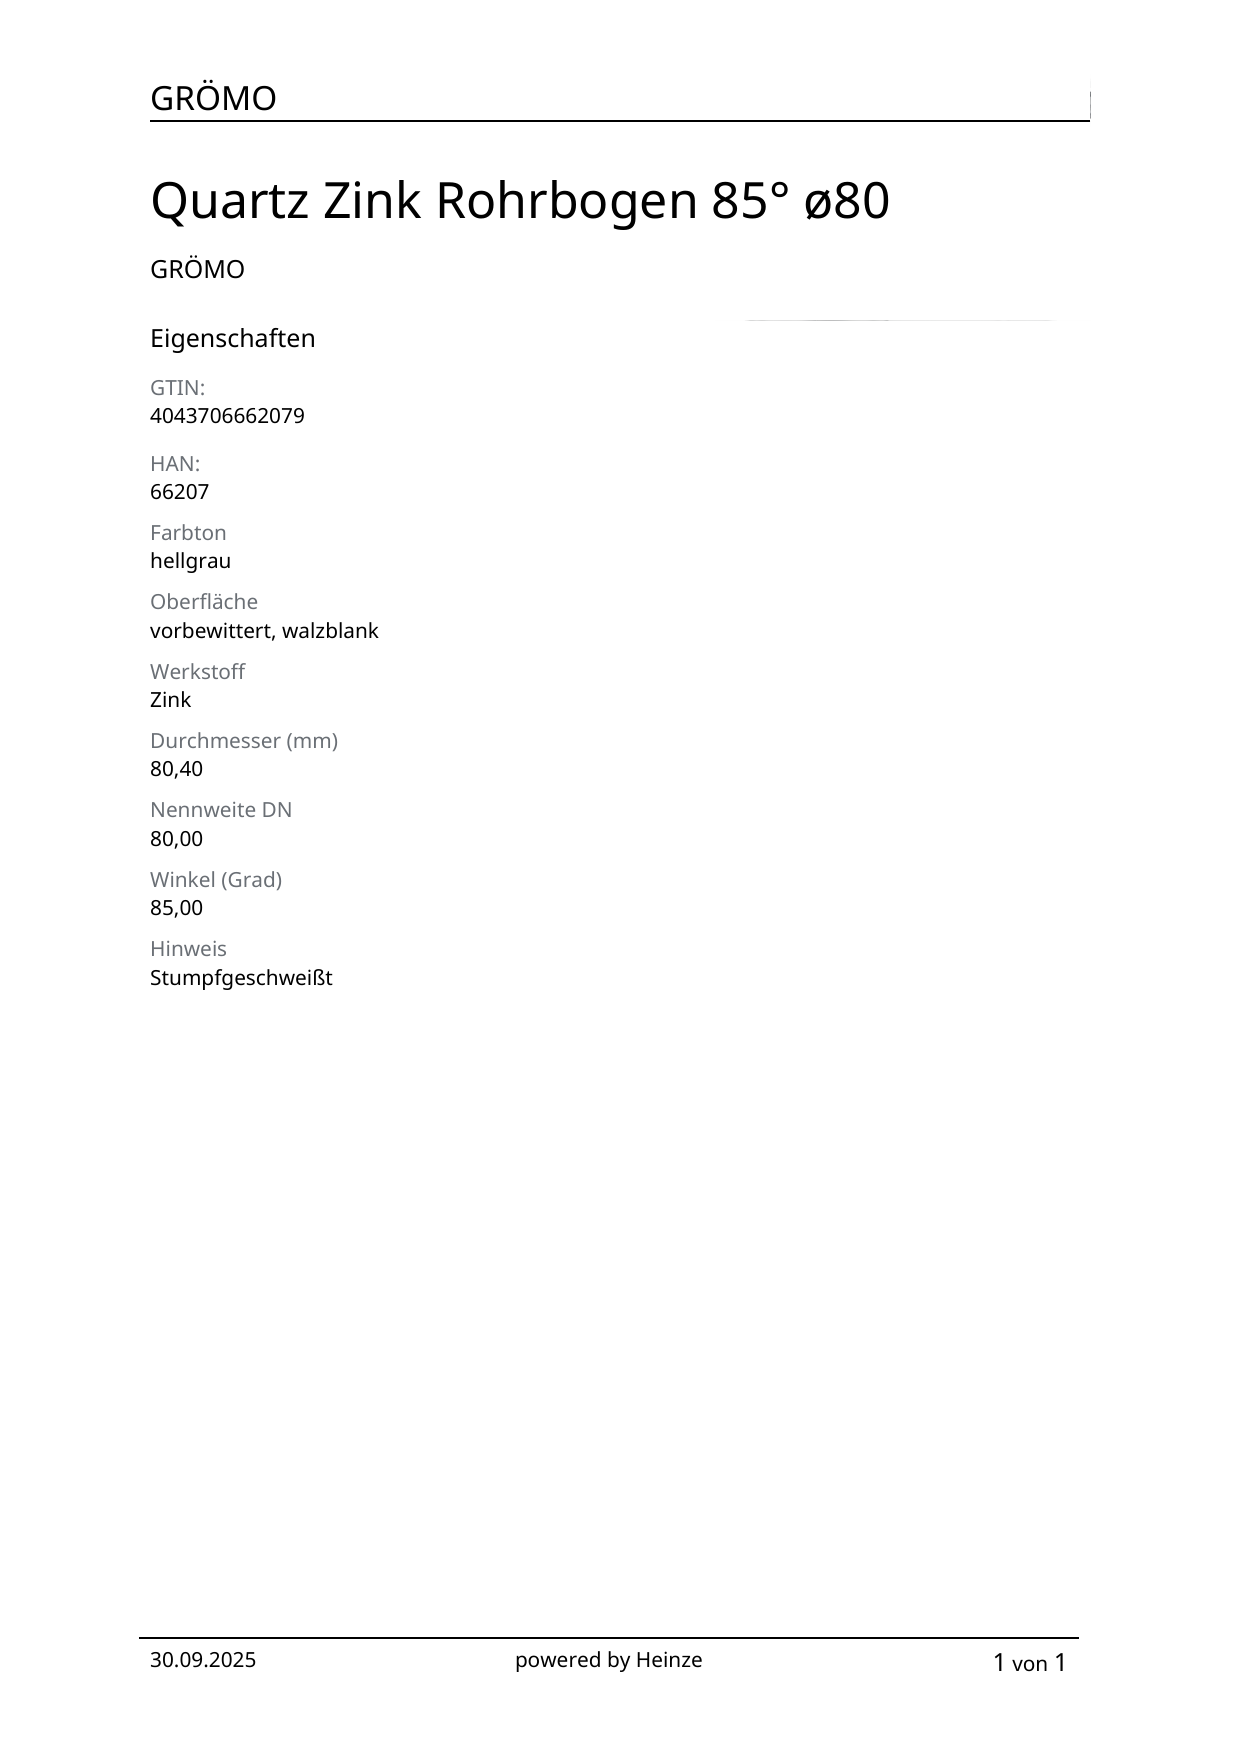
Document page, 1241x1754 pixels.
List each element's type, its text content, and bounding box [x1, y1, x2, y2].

text Oberfläche [150, 587, 1090, 616]
text Farbton [150, 518, 1090, 546]
text 66207 [150, 477, 1090, 506]
text 80,40 [150, 754, 1090, 783]
text HAN: [150, 449, 1090, 477]
text Zink [150, 685, 1090, 714]
text 80,00 [150, 824, 1090, 852]
text GTIN: [150, 373, 1090, 401]
text Stumpfgeschweißt [150, 963, 1090, 991]
text Nennweite DN [150, 796, 1090, 824]
text Durchmesser (mm) [150, 726, 1090, 754]
text 4043706662079 [150, 401, 1090, 430]
text Winkel (Grad) [150, 865, 1090, 893]
text Quartz Zink Rohrbogen 85° ø80 [150, 165, 1090, 233]
text 85,00 [150, 893, 1090, 922]
text GRÖMO [150, 252, 1090, 286]
text vorbewittert, walzblank [150, 616, 1090, 644]
text hellgrau [150, 546, 1090, 575]
text Eigenschaften [150, 320, 1090, 354]
text Hinweis [150, 934, 1090, 963]
text Werkstoff [150, 657, 1090, 685]
